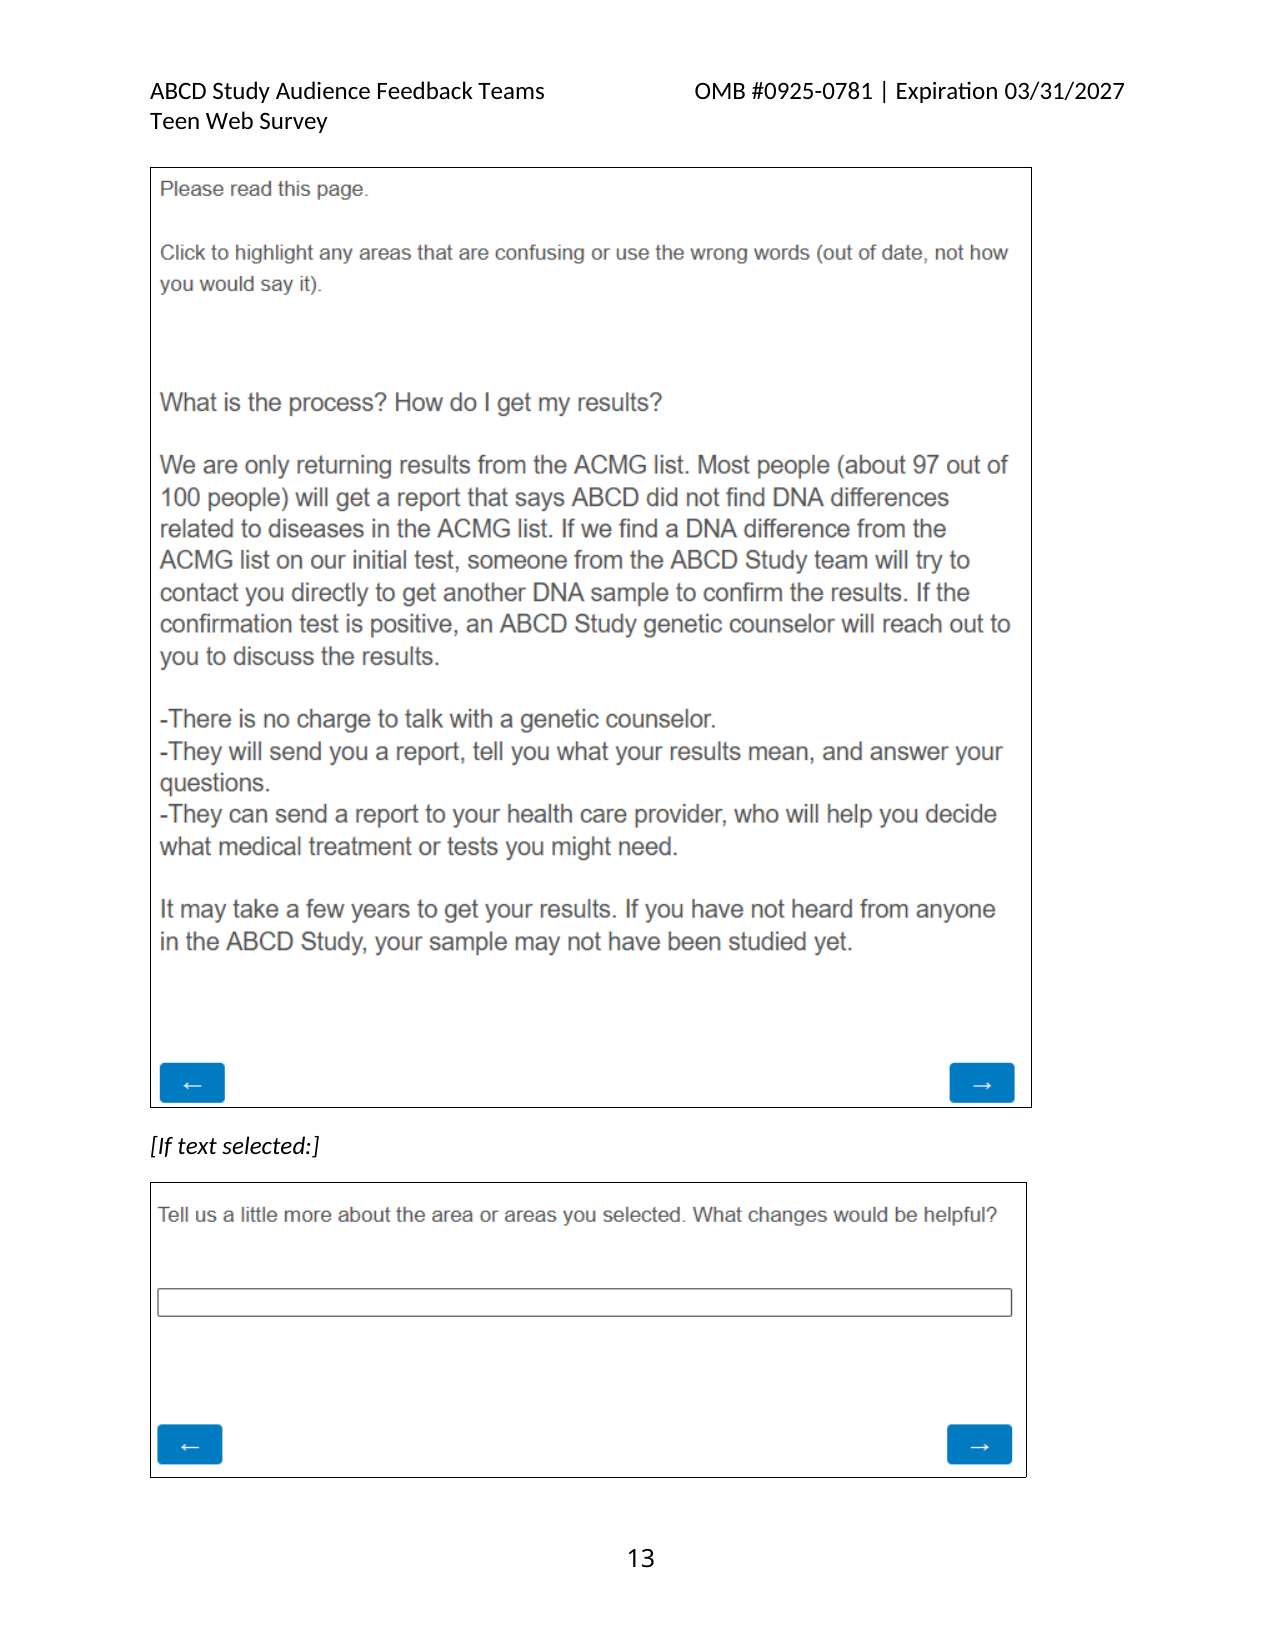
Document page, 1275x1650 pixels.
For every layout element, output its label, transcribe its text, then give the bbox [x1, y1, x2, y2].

picture [151, 168, 1031, 1107]
text [If text selected:] [150, 1130, 1125, 1161]
picture [151, 1183, 1026, 1477]
